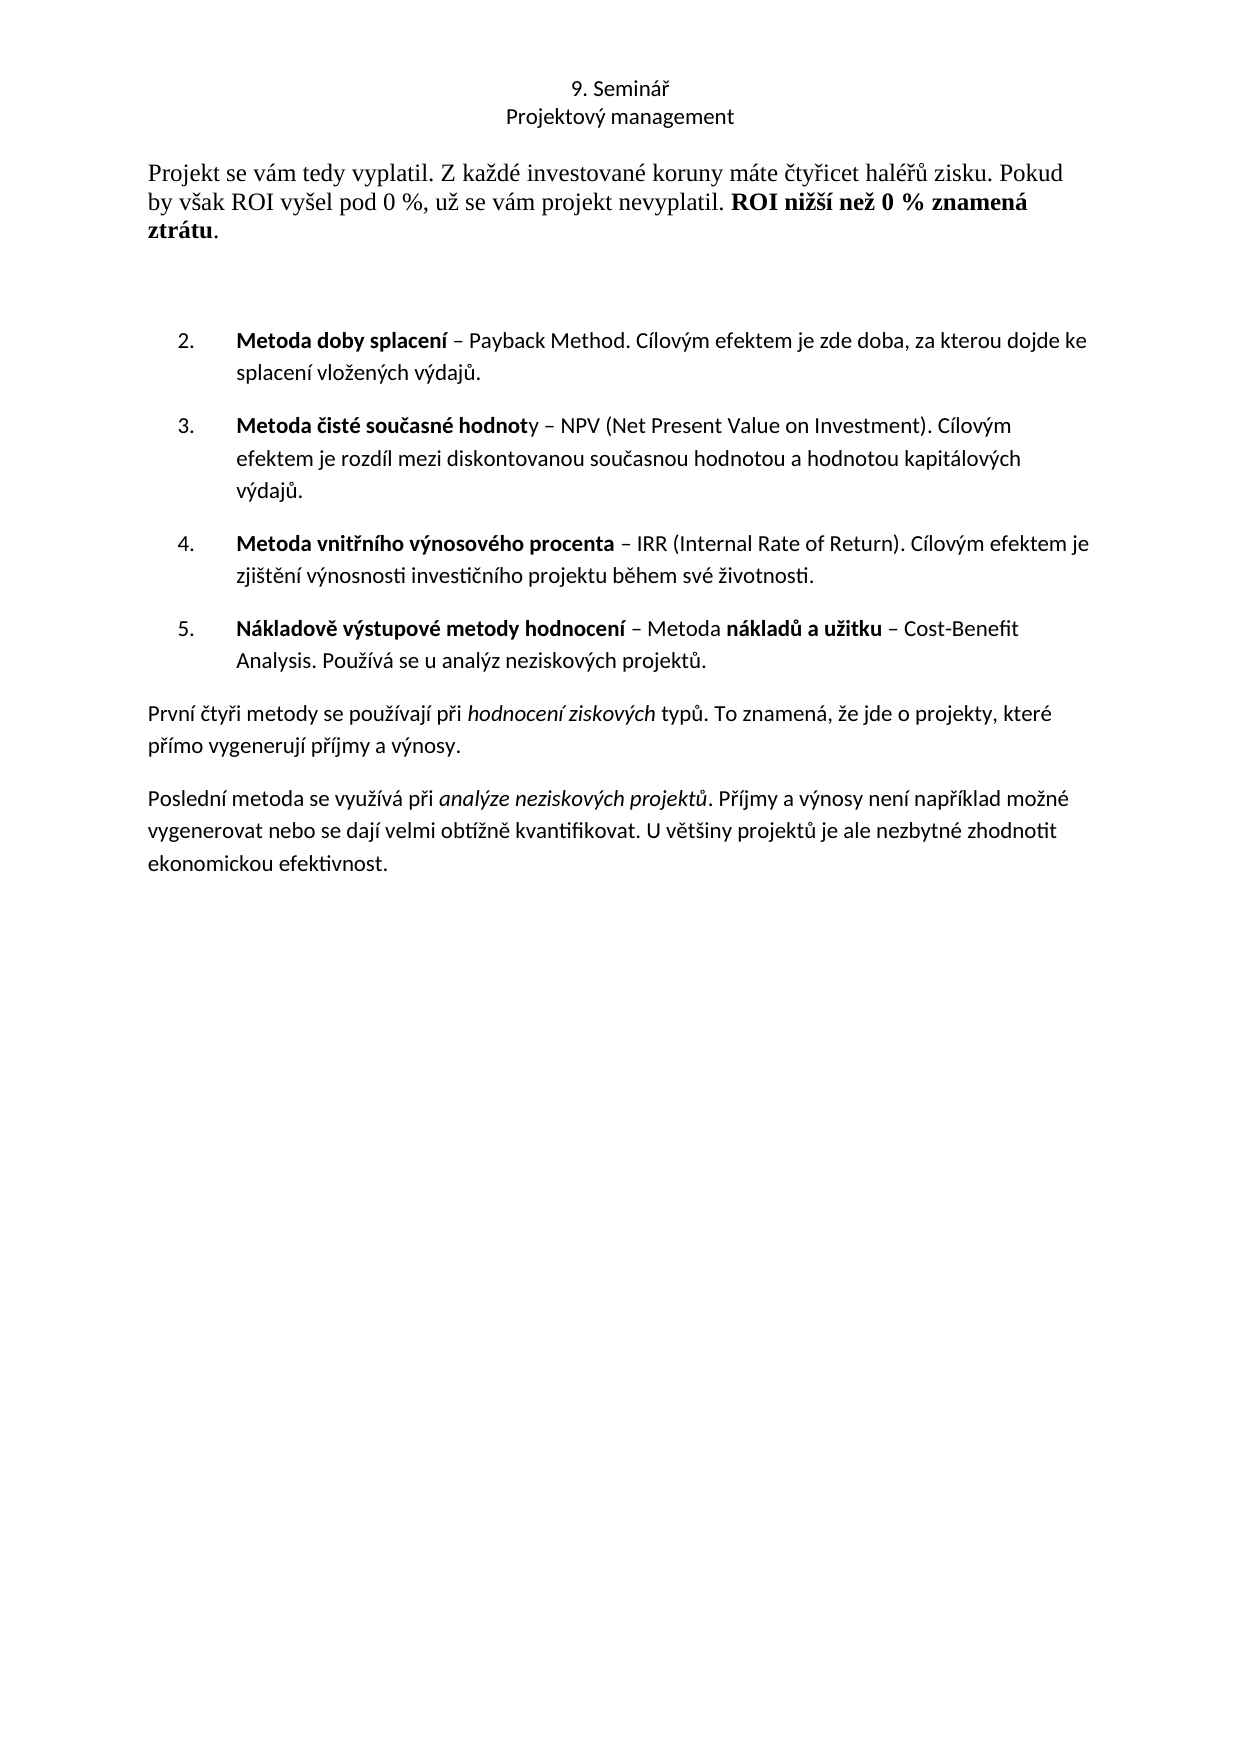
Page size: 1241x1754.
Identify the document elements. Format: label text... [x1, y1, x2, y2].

list Metoda čisté současné hodnoty – NPV (Net Present Value on Investment). Cílovým efektem je rozdíl mezi diskontovanou současnou hodnotou a hodnotou kapitálových výdajů. [177, 411, 1093, 504]
list Metoda doby splacení – Payback Method. Cílovým efektem je zde doba, za kterou dojde ke splacení vložených výdajů. [177, 326, 1093, 386]
text Projekt se vám tedy vyplatil. Z každé investované koruny máte čtyřicet haléřů zisku. Pokud by však ROI vyšel pod 0 %, už se vám projekt nevyplatil. ROI nižší než 0 % znamená ztrátu. [148, 158, 1093, 244]
list Nákladově výstupové metody hodnocení – Metoda nákladů a užitku – Cost-Benefit Analysis. Používá se u analýz neziskových projektů. [177, 614, 1093, 674]
text Poslední metoda se využívá při analýze neziskových projektů. Příjmy a výnosy není například možné vygenerovat nebo se dají velmi obtížně kvantifikovat. U většiny projektů je ale nezbytné zhodnotit ekonomickou efektivnost. [148, 784, 1093, 877]
list Metoda vnitřního výnosového procenta – IRR (Internal Rate of Return). Cílovým efektem je zjištění výnosnosti investičního projektu během své životnosti. [177, 529, 1093, 589]
text První čtyři metody se používají při hodnocení ziskových typů. To znamená, že jde o projekty, které přímo vygenerují příjmy a výnosy. [148, 699, 1093, 759]
